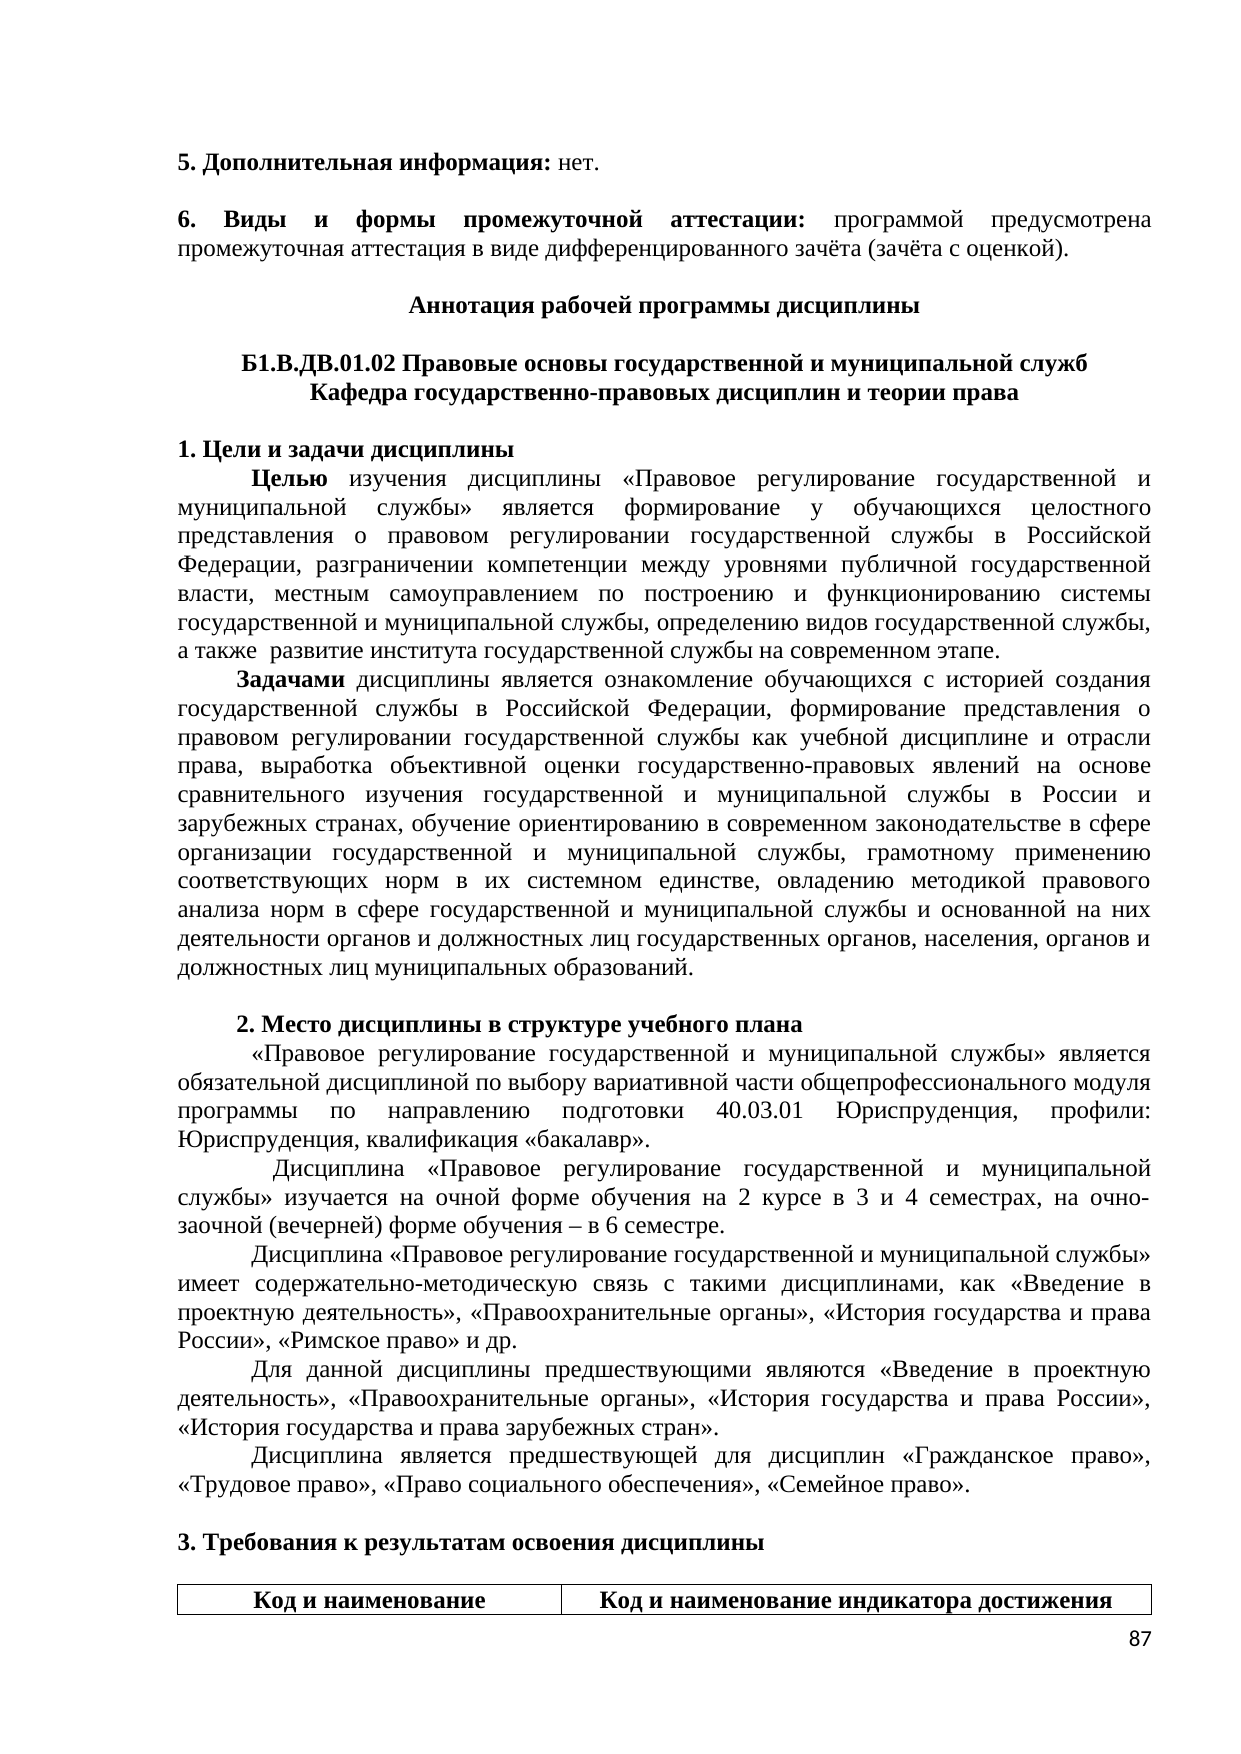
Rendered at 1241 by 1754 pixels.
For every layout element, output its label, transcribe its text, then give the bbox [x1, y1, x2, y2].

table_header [562, 1585, 1151, 1614]
text 2. Место дисциплины в структуре учебного плана [177, 1009, 1152, 1038]
text Б1.В.ДВ.01.02 Правовые основы государственной и муниципальной служб [177, 348, 1152, 377]
list «Правовое регулирование государственной и муниципальной службы» является обязательной дисциплиной по выбору вариативной части общепрофессионального модуля программы по направлению подготовки 40.03.01 Юриспруденция, профили: Юриспруденция, квалификация «бакалавр». [177, 1038, 1152, 1153]
text 5. Дополнительная информация: нет. [177, 147, 1152, 176]
text Задачами дисциплины является ознакомление обучающихся с историей создания государственной службы в Российской Федерации, формирование представления о правовом регулировании государственной службы как учебной дисциплине и отрасли права, выработка объективной оценки государственно-правовых явлений на основе сравнительного изучения государственной и муниципальной службы в России и зарубежных странах, обучение ориентированию в современном законодательстве в сфере организации государственной и муниципальной службы, грамотному применению соответствующих норм в их системном единстве, овладению методикой правового анализа норм в сфере государственной и муниципальной службы и основанной на них деятельности органов и должностных лиц государственных органов, населения, органов и должностных лиц муниципальных образований. [177, 664, 1152, 981]
text Дисциплина «Правовое регулирование государственной и муниципальной службы» имеет содержательно-методическую связь с такими дисциплинами, как «Введение в проектную деятельность», «Правоохранительные органы», «История государства и права России», «Римское право» и др. [177, 1239, 1152, 1354]
text Дисциплина является предшествующей для дисциплин «Гражданское право», «Трудовое право», «Право социального обеспечения», «Семейное право». [177, 1441, 1152, 1498]
text Для данной дисциплины предшествующими являются «Введение в проектную деятельность», «Правоохранительные органы», «История государства и права России», «История государства и права зарубежных стран». [177, 1354, 1152, 1441]
text Кафедра государственно-правовых дисциплин и теории права [177, 377, 1152, 406]
text 1. Цели и задачи дисциплины [177, 434, 1152, 463]
text 6. Виды и формы промежуточной аттестации: программой предусмотрена промежуточная аттестация в виде дифференцированного зачёта (зачёта с оценкой). [177, 204, 1152, 262]
text Целью изучения дисциплины «Правовое регулирование государственной и муниципальной службы» является формирование у обучающихся целостного представления о правовом регулировании государственной службы в Российской Федерации, разграничении компетенции между уровнями публичной государственной власти, местным самоуправлением по построению и функционированию системы государственной и муниципальной службы, определению видов государственной службы, а также развитие института государственной службы на современном этапе. [177, 463, 1152, 664]
text Дисциплина «Правовое регулирование государственной и муниципальной службы» изучается на очной форме обучения на 2 курсе в 3 и 4 семестрах, на очно-заочной (вечерней) форме обучения – в 6 семестре. [177, 1153, 1152, 1239]
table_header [178, 1585, 561, 1614]
text 3. Требования к результатам освоения дисциплины [177, 1527, 1152, 1556]
text Аннотация рабочей программы дисциплины [177, 291, 1152, 319]
